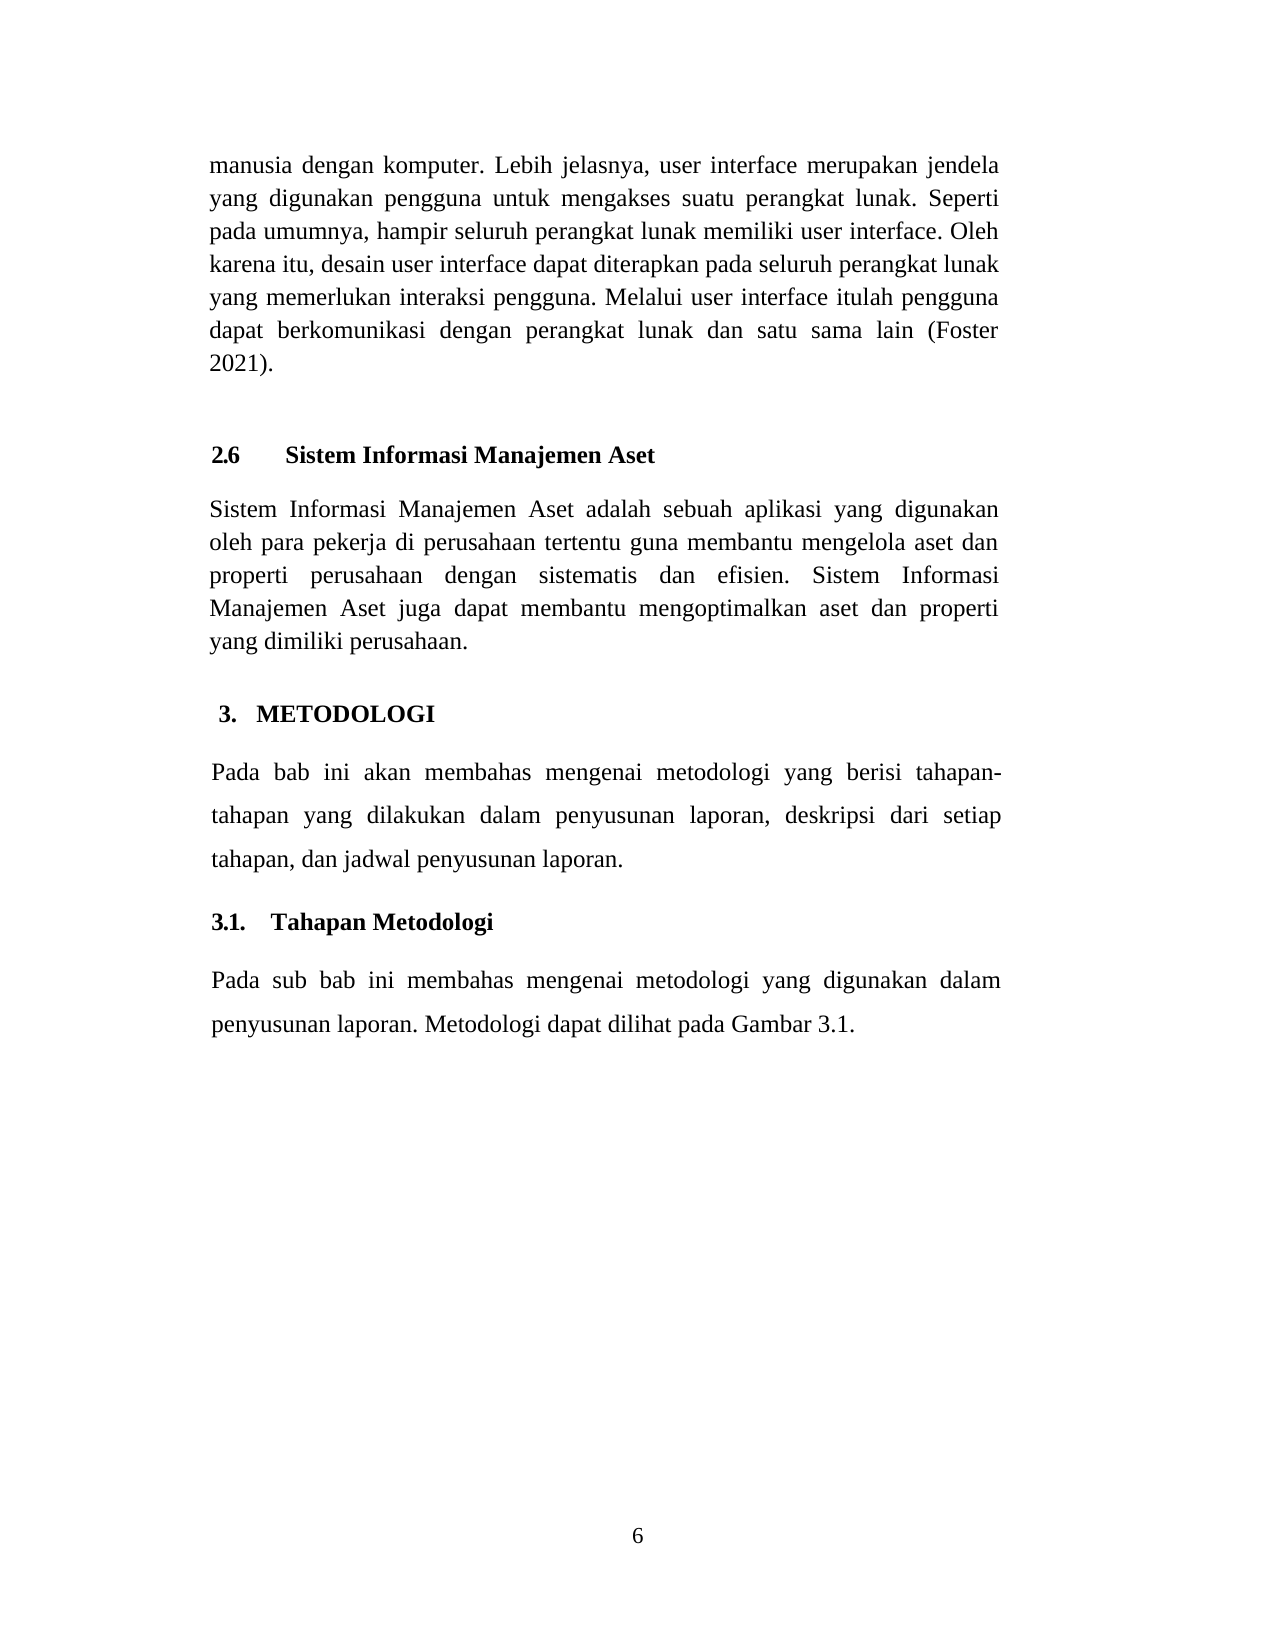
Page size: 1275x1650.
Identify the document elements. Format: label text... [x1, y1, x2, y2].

subtitle METODOLOGI [218, 699, 1125, 728]
text Pada bab ini akan membahas mengenai metodologi yang berisi tahapan-tahapan yang dilakukan dalam penyusunan laporan, deskripsi dari setiap tahapan, dan jadwal penyusunan laporan. [211, 757, 1002, 872]
subtitle Sistem Informasi Manajemen Aset [211, 440, 1125, 469]
subtitle Tahapan Metodologi [211, 907, 1125, 936]
text Sistem Informasi Manajemen Aset adalah sebuah aplikasi yang digunakan oleh para pekerja di perusahaan tertentu guna membantu mengelola aset dan properti perusahaan dengan sistematis dan efisien. Sistem Informasi Manajemen Aset juga dapat membantu mengoptimalkan aset dan properti yang dimiliki perusahaan. [209, 494, 999, 654]
text Pada sub bab ini membahas mengenai metodologi yang digunakan dalam penyusunan laporan. Metodologi dapat dilihat pada Gambar 3.1. [211, 965, 1001, 1037]
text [209, 150, 999, 377]
